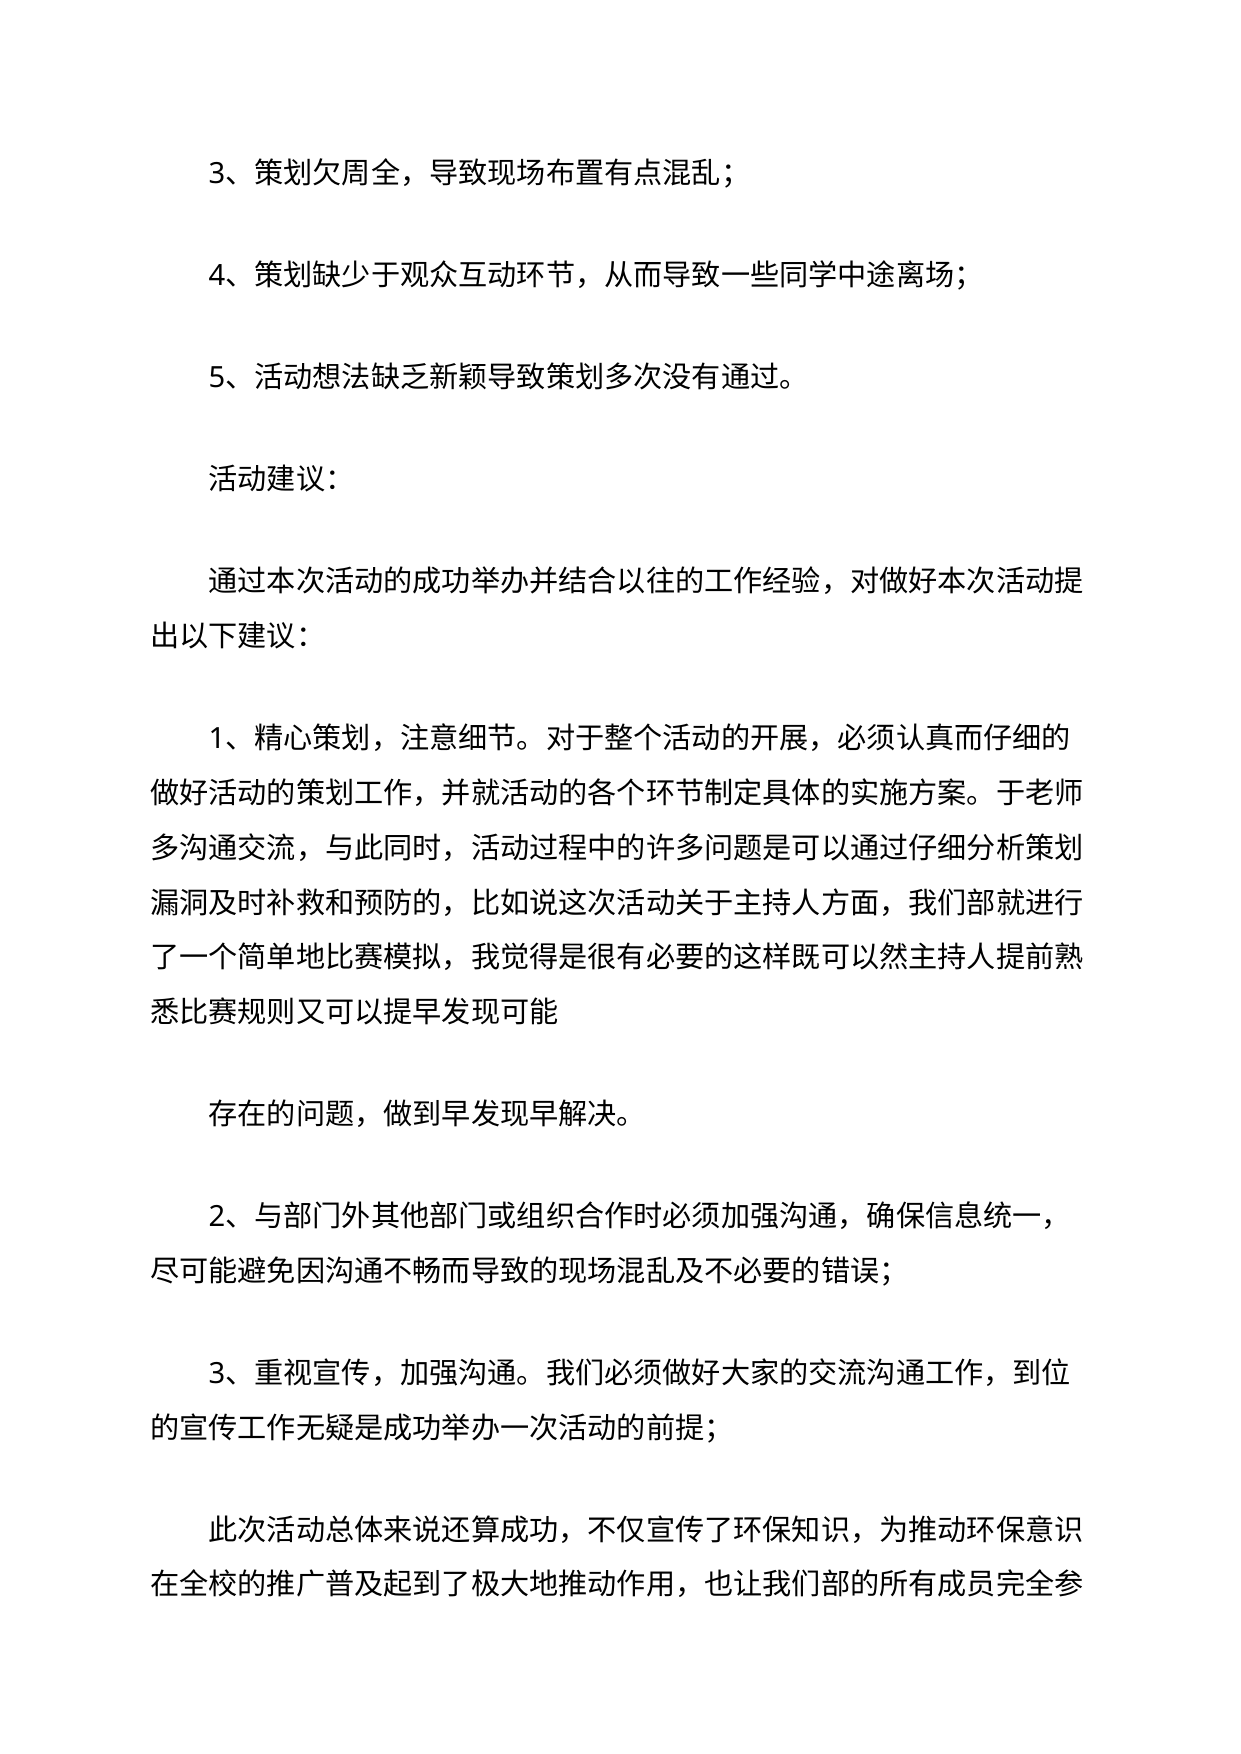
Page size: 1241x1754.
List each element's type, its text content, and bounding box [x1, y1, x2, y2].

text 1、精心策划，注意细节。对于整个活动的开展，必须认真而仔细的做好活动的策划工作，并就活动的各个环节制定具体的实施方案。于老师多沟通交流，与此同时，活动过程中的许多问题是可以通过仔细分析策划漏洞及时补救和预防的，比如说这次活动关于主持人方面，我们部就进行了一个简单地比赛模拟，我觉得是很有必要的这样既可以然主持人提前熟悉比赛规则又可以提早发现可能 [150, 714, 1090, 1031]
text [150, 1506, 1090, 1603]
text 通过本次活动的成功举办并结合以往的工作经验，对做好本次活动提出以下建议： [150, 558, 1090, 655]
text 3、策划欠周全，导致现场布置有点混乱； [150, 150, 1090, 192]
text 2、与部门外其他部门或组织合作时必须加强沟通，确保信息统一，尽可能避免因沟通不畅而导致的现场混乱及不必要的错误； [150, 1192, 1090, 1290]
text 存在的问题，做到早发现早解决。 [150, 1091, 1090, 1133]
text 3、重视宣传，加强沟通。我们必须做好大家的交流沟通工作，到位的宣传工作无疑是成功举办一次活动的前提； [150, 1349, 1090, 1447]
text 5、活动想法缺乏新颖导致策划多次没有通过。 [150, 354, 1090, 396]
text 4、策划缺少于观众互动环节，从而导致一些同学中途离场； [150, 252, 1090, 294]
text 活动建议： [150, 456, 1090, 498]
